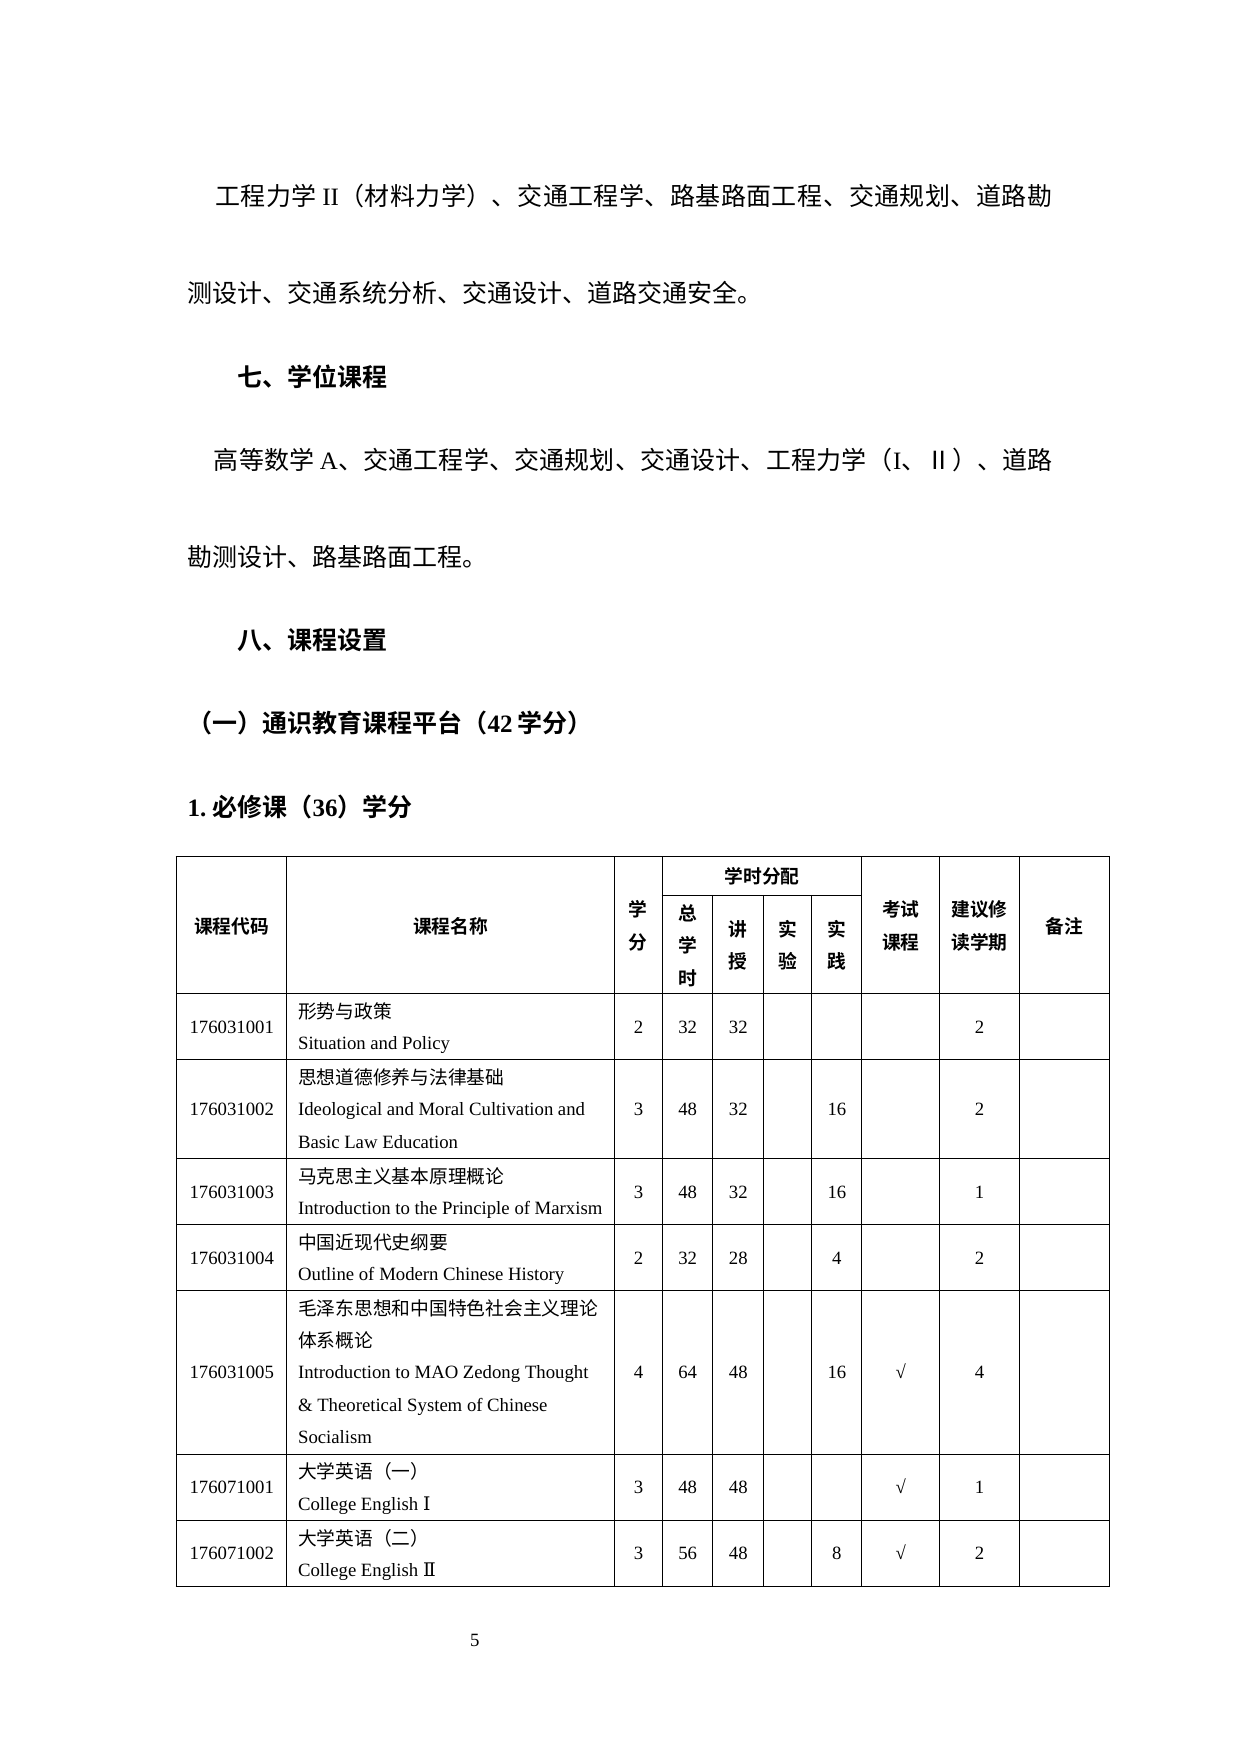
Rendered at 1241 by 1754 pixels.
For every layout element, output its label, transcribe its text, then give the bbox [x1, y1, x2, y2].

table_cell [764, 1060, 811, 1158]
table_cell 大学英语（一） College English Ⅰ [287, 1455, 614, 1519]
table_cell 中国近现代史纲要 Outline of Modern Chinese History [287, 1225, 614, 1290]
table_cell 2 [940, 994, 1019, 1059]
table_cell [812, 1455, 861, 1519]
table_cell 3 [615, 1521, 662, 1586]
table_header 课程代码 [177, 857, 286, 993]
table_header 学分 [615, 857, 662, 993]
table_cell 176031004 [177, 1225, 286, 1290]
table_cell 32 [713, 994, 763, 1059]
table_cell √ [862, 1455, 939, 1519]
table_cell 4 [940, 1291, 1019, 1453]
table_cell 2 [940, 1060, 1019, 1158]
table_cell [862, 1225, 939, 1290]
table_cell 32 [713, 1060, 763, 1158]
table_cell [1020, 1159, 1109, 1224]
table_cell [1020, 1291, 1109, 1453]
table_cell 马克思主义基本原理概论 Introduction to the Principle of Marxism [287, 1159, 614, 1224]
table_cell 大学英语（二） College English Ⅱ [287, 1521, 614, 1586]
table_cell 176031001 [177, 994, 286, 1059]
table_cell 176071002 [177, 1521, 286, 1586]
table_cell [764, 1455, 811, 1519]
text 工程力学II（材料力学）、交通工程学、路基路面工程、交通规划、道路勘测设计、交通系统分析、交通设计、道路交通安全。 [187, 162, 1053, 324]
text 1. 必修课（36）学分 [187, 773, 1053, 838]
table_cell 实践 [812, 896, 861, 993]
table_cell 毛泽东思想和中国特色社会主义理论体系概论 Introduction to MAO Zedong Thought & Theoretical System of Chinese Socialism [287, 1291, 614, 1453]
table_cell [1020, 1455, 1109, 1519]
table_cell 4 [615, 1291, 662, 1453]
table_cell [764, 1521, 811, 1586]
table_cell 讲授 [713, 896, 763, 993]
table_cell [1020, 1060, 1109, 1158]
table_cell 16 [812, 1159, 861, 1224]
table_cell 1 [940, 1455, 1019, 1519]
table_header 课程名称 [287, 857, 614, 993]
table_cell [862, 1159, 939, 1224]
table_cell 48 [663, 1455, 712, 1519]
table_header 考试课程 [862, 857, 939, 993]
table_cell 32 [663, 1225, 712, 1290]
table_cell [1020, 1225, 1109, 1290]
table_cell 56 [663, 1521, 712, 1586]
table_cell 32 [663, 994, 712, 1059]
table_cell 176031002 [177, 1060, 286, 1158]
table_cell 2 [615, 1225, 662, 1290]
table_cell √ [862, 1521, 939, 1586]
table_cell [812, 994, 861, 1059]
table_cell [764, 1225, 811, 1290]
text 八、课程设置 [187, 606, 1053, 671]
table_cell 1 [940, 1159, 1019, 1224]
table_cell 32 [713, 1159, 763, 1224]
text （一）通识教育课程平台（42学分） [187, 689, 1053, 754]
table_cell 64 [663, 1291, 712, 1453]
table_cell 8 [812, 1521, 861, 1586]
table_cell 48 [663, 1159, 712, 1224]
table_cell 3 [615, 1455, 662, 1519]
table_cell 176031003 [177, 1159, 286, 1224]
table_cell 48 [713, 1455, 763, 1519]
table_cell [764, 1291, 811, 1453]
table_cell 176071001 [177, 1455, 286, 1519]
table_cell 176031005 [177, 1291, 286, 1453]
table_cell 48 [663, 1060, 712, 1158]
table_cell 实验 [764, 896, 811, 993]
table_cell 3 [615, 1060, 662, 1158]
table_cell 48 [713, 1521, 763, 1586]
table_cell 2 [940, 1225, 1019, 1290]
table_cell [1020, 1521, 1109, 1586]
table_cell 2 [615, 994, 662, 1059]
table_cell [862, 994, 939, 1059]
table_cell 28 [713, 1225, 763, 1290]
table_cell 形势与政策 Situation and Policy [287, 994, 614, 1059]
table_cell [764, 994, 811, 1059]
table_cell 思想道德修养与法律基础 Ideological and Moral Cultivation and Basic Law Education [287, 1060, 614, 1158]
text 高等数学A、交通工程学、交通规划、交通设计、工程力学（I、Ⅱ）、道路勘测设计、路基路面工程。 [187, 426, 1053, 588]
table_cell √ [862, 1291, 939, 1453]
table_header 学时分配 [663, 857, 861, 895]
table_header 备注 [1020, 857, 1109, 993]
table_cell [764, 1159, 811, 1224]
table_cell 4 [812, 1225, 861, 1290]
table_cell 2 [940, 1521, 1019, 1586]
table_cell 48 [713, 1291, 763, 1453]
table_cell [1020, 994, 1109, 1059]
text 七、学位课程 [187, 343, 1053, 408]
table_cell 3 [615, 1159, 662, 1224]
table_cell [862, 1060, 939, 1158]
table_header 建议修读学期 [940, 857, 1019, 993]
table_cell 16 [812, 1291, 861, 1453]
table_cell 总学时 [663, 896, 712, 993]
table_cell 16 [812, 1060, 861, 1158]
